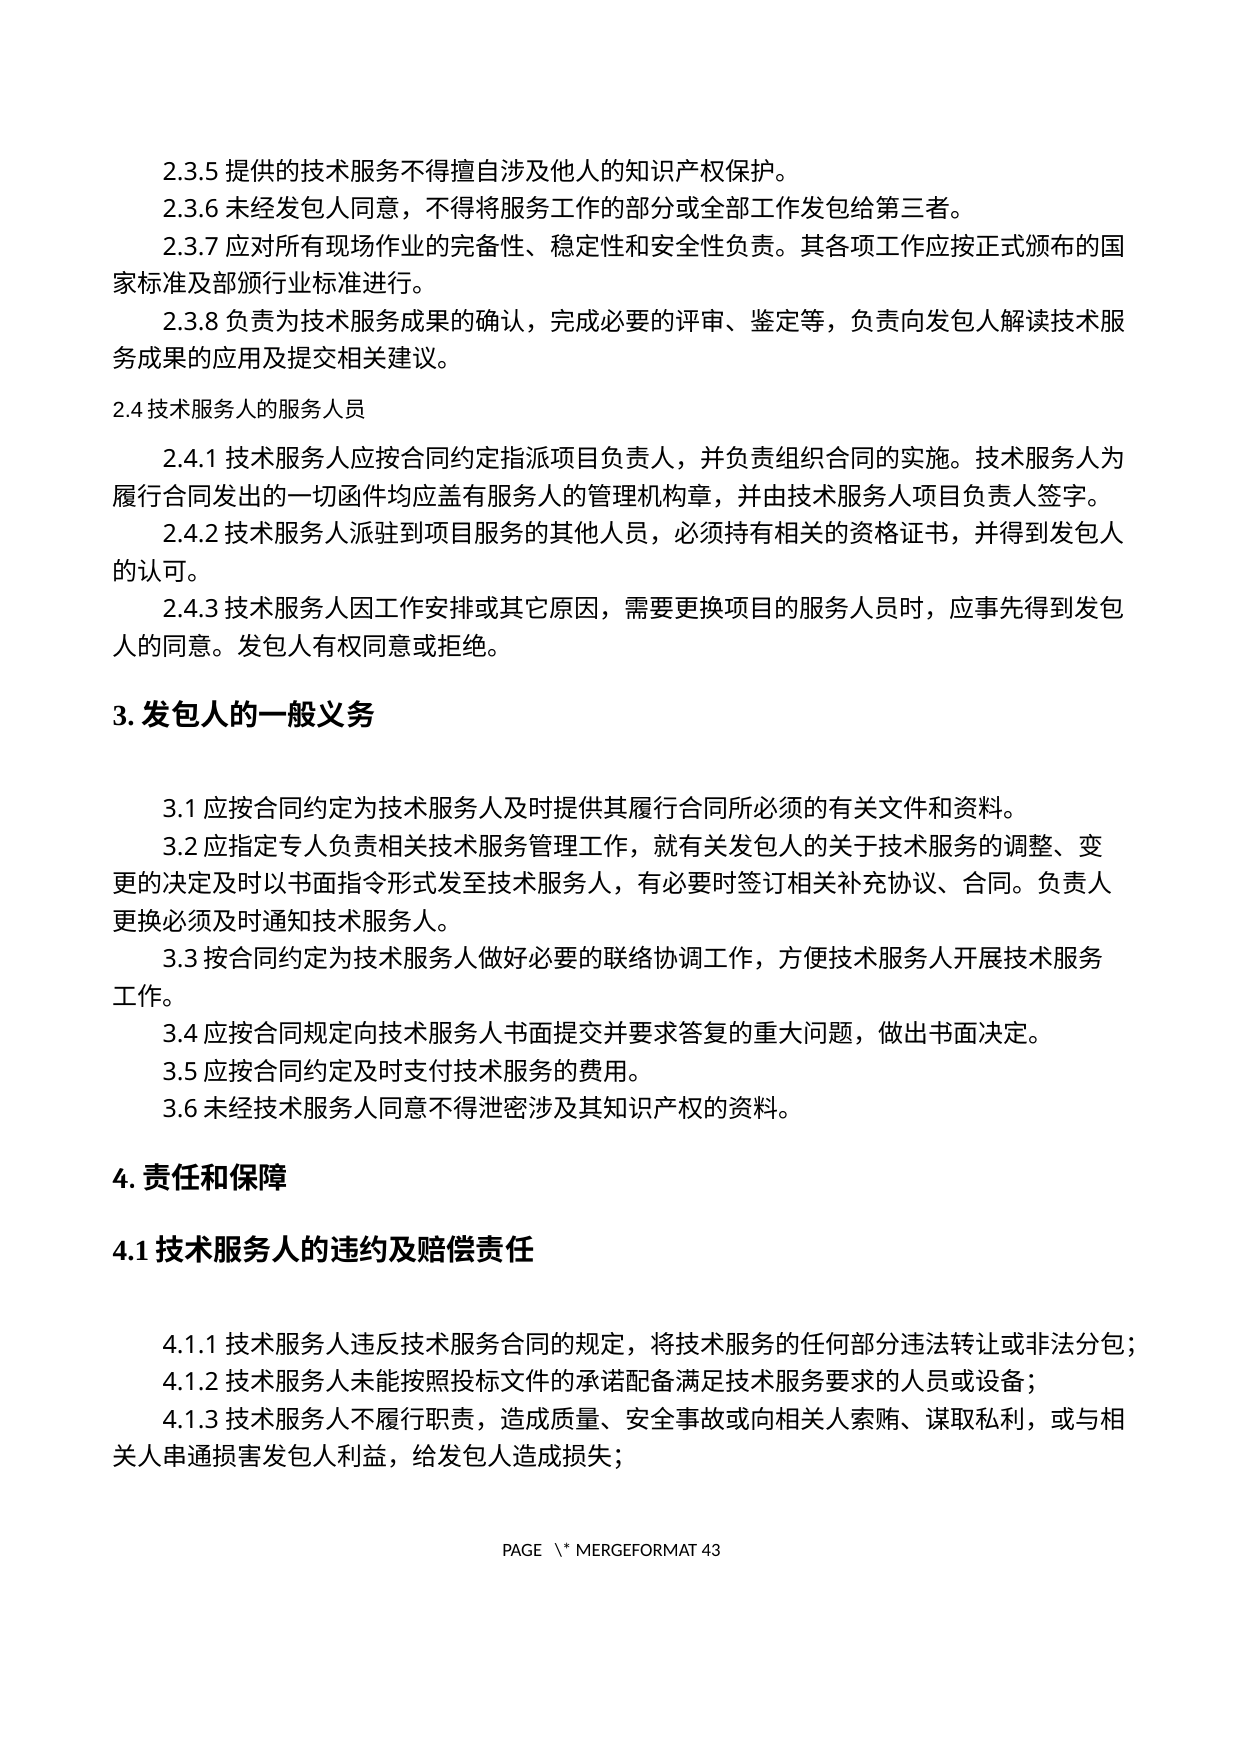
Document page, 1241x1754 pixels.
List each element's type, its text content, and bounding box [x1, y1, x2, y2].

text 3.4应按合同规定向技术服务人书面提交并要求答复的重大问题，做出书面决定。 [112, 1013, 1128, 1050]
text 2.3.5 提供的技术服务不得擅自涉及他人的知识产权保护。 [112, 150, 1128, 187]
text 3.3按合同约定为技术服务人做好必要的联络协调工作，方便技术服务人开展技术服务工作。 [112, 938, 1128, 1013]
text 2.4.3技术服务人因工作安排或其它原因，需要更换项目的服务人员时，应事先得到发包人的同意。发包人有权同意或拒绝。 [112, 587, 1128, 662]
subtitle 3. 发包人的一般义务 [112, 692, 1128, 734]
subtitle 4. 责任和保障 [112, 1154, 1128, 1197]
text 2.3.6 未经发包人同意，不得将服务工作的部分或全部工作发包给第三者。 [112, 187, 1128, 225]
text 2.3.7 应对所有现场作业的完备性、稳定性和安全性负责。其各项工作应按正式颁布的国家标准及部颁行业标准进行。 [112, 225, 1128, 300]
text 3.2应指定专人负责相关技术服务管理工作，就有关发包人的关于技术服务的调整、变更的决定及时以书面指令形式发至技术服务人，有必要时签订相关补充协议、合同。负责人更换必须及时通知技术服务人。 [112, 825, 1128, 938]
text 2.3.8 负责为技术服务成果的确认，完成必要的评审、鉴定等，负责向发包人解读技术服务成果的应用及提交相关建议。 [112, 300, 1128, 375]
text 4.1.2 技术服务人未能按照投标文件的承诺配备满足技术服务要求的人员或设备； [112, 1361, 1128, 1398]
text 3.1应按合同约定为技术服务人及时提供其履行合同所必须的有关文件和资料。 [112, 788, 1128, 825]
text 3.5应按合同约定及时支付技术服务的费用。 [112, 1050, 1128, 1088]
text 4.1.1 技术服务人违反技术服务合同的规定，将技术服务的任何部分违法转让或非法分包； [112, 1323, 1128, 1361]
subtitle 2.4技术服务人的服务人员 [112, 387, 1128, 425]
text 4.1.3 技术服务人不履行职责，造成质量、安全事故或向相关人索贿、谋取私利，或与相关人串通损害发包人利益，给发包人造成损失； [112, 1398, 1128, 1473]
text 2.4.1 技术服务人应按合同约定指派项目负责人，并负责组织合同的实施。技术服务人为履行合同发出的一切函件均应盖有服务人的管理机构章，并由技术服务人项目负责人签字。 [112, 437, 1128, 512]
subtitle 4.1技术服务人的违约及赔偿责任 [112, 1227, 1128, 1269]
text 2.4.2技术服务人派驻到项目服务的其他人员，必须持有相关的资格证书，并得到发包人的认可。 [112, 512, 1128, 587]
text 3.6未经技术服务人同意不得泄密涉及其知识产权的资料。 [112, 1088, 1128, 1125]
